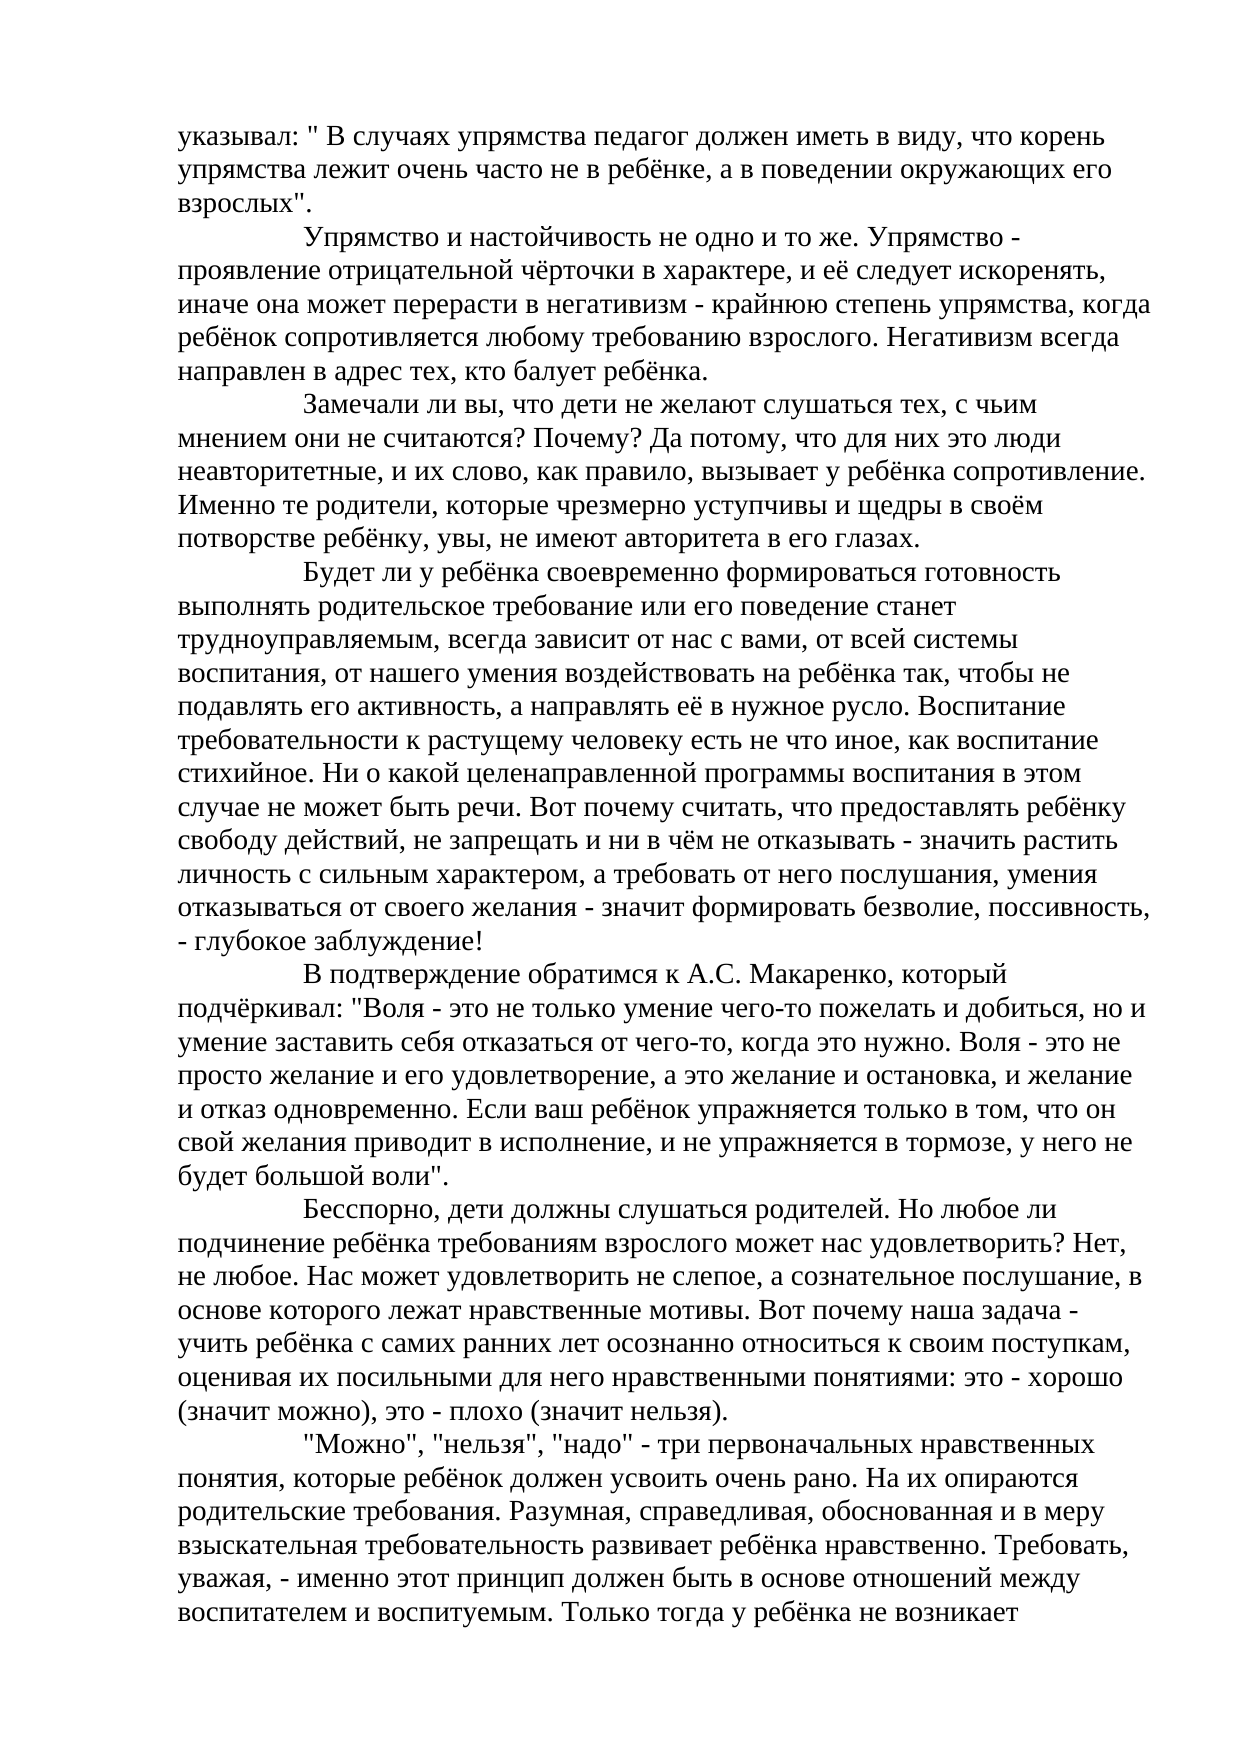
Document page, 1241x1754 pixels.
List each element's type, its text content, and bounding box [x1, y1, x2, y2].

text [177, 118, 1152, 219]
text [177, 1426, 1152, 1627]
text Упрямство и настойчивость не одно и то же. Упрямство - проявление отрицательной чёрточки в характере, и её следует искоренять, иначе она может перерасти в негативизм - крайнюю степень упрямства, когда ребёнок сопротивляется любому требованию взрослого. Негативизм всегда направлен в адрес тех, кто балует ребёнка. [177, 219, 1152, 386]
text В подтверждение обратимся к А.С. Макаренко, который подчёркивал: "Воля - это не только умение чего-то пожелать и добиться, но и умение заставить себя отказаться от чего-то, когда это нужно. Воля - это не просто желание и его удовлетворение, а это желание и остановка, и желание и отказ одновременно. Если ваш ребёнок упражняется только в том, что он свой желания приводит в исполнение, и не упражняется в тормозе, у него не будет большой воли". [177, 957, 1152, 1191]
text Замечали ли вы, что дети не желают слушаться тех, с чьим мнением они не считаются? Почему? Да потому, что для них это люди неавторитетные, и их слово, как правило, вызывает у ребёнка сопротивление. Именно те родители, которые чрезмерно уступчивы и щедры в своём потворстве ребёнку, увы, не имеют авторитета в его глазах. [177, 386, 1152, 554]
text Бесспорно, дети должны слушаться родителей. Но любое ли подчинение ребёнка требованиям взрослого может нас удовлетворить? Нет, не любое. Нас может удовлетворить не слепое, а сознательное послушание, в основе которого лежат нравственные мотивы. Вот почему наша задача - учить ребёнка с самих ранних лет осознанно относиться к своим поступкам, оценивая их посильными для него нравственными понятиями: это - хорошо (значит можно), это - плохо (значит нельзя). [177, 1191, 1152, 1426]
text Будет ли у ребёнка своевременно формироваться готовность выполнять родительское требование или его поведение станет трудноуправляемым, всегда зависит от нас с вами, от всей системы воспитания, от нашего умения воздействовать на ребёнка так, чтобы не подавлять его активность, а направлять её в нужное русло. Воспитание требовательности к растущему человеку есть не что иное, как воспитание стихийное. Ни о какой целенаправленной программы воспитания в этом случае не может быть речи. Вот почему считать, что предоставлять ребёнку свободу действий, не запрещать и ни в чём не отказывать - значить растить личность с сильным характером, а требовать от него послушания, умения отказываться от своего желания - значит формировать безволие, поссивность, - глубокое заблуждение! [177, 554, 1152, 957]
